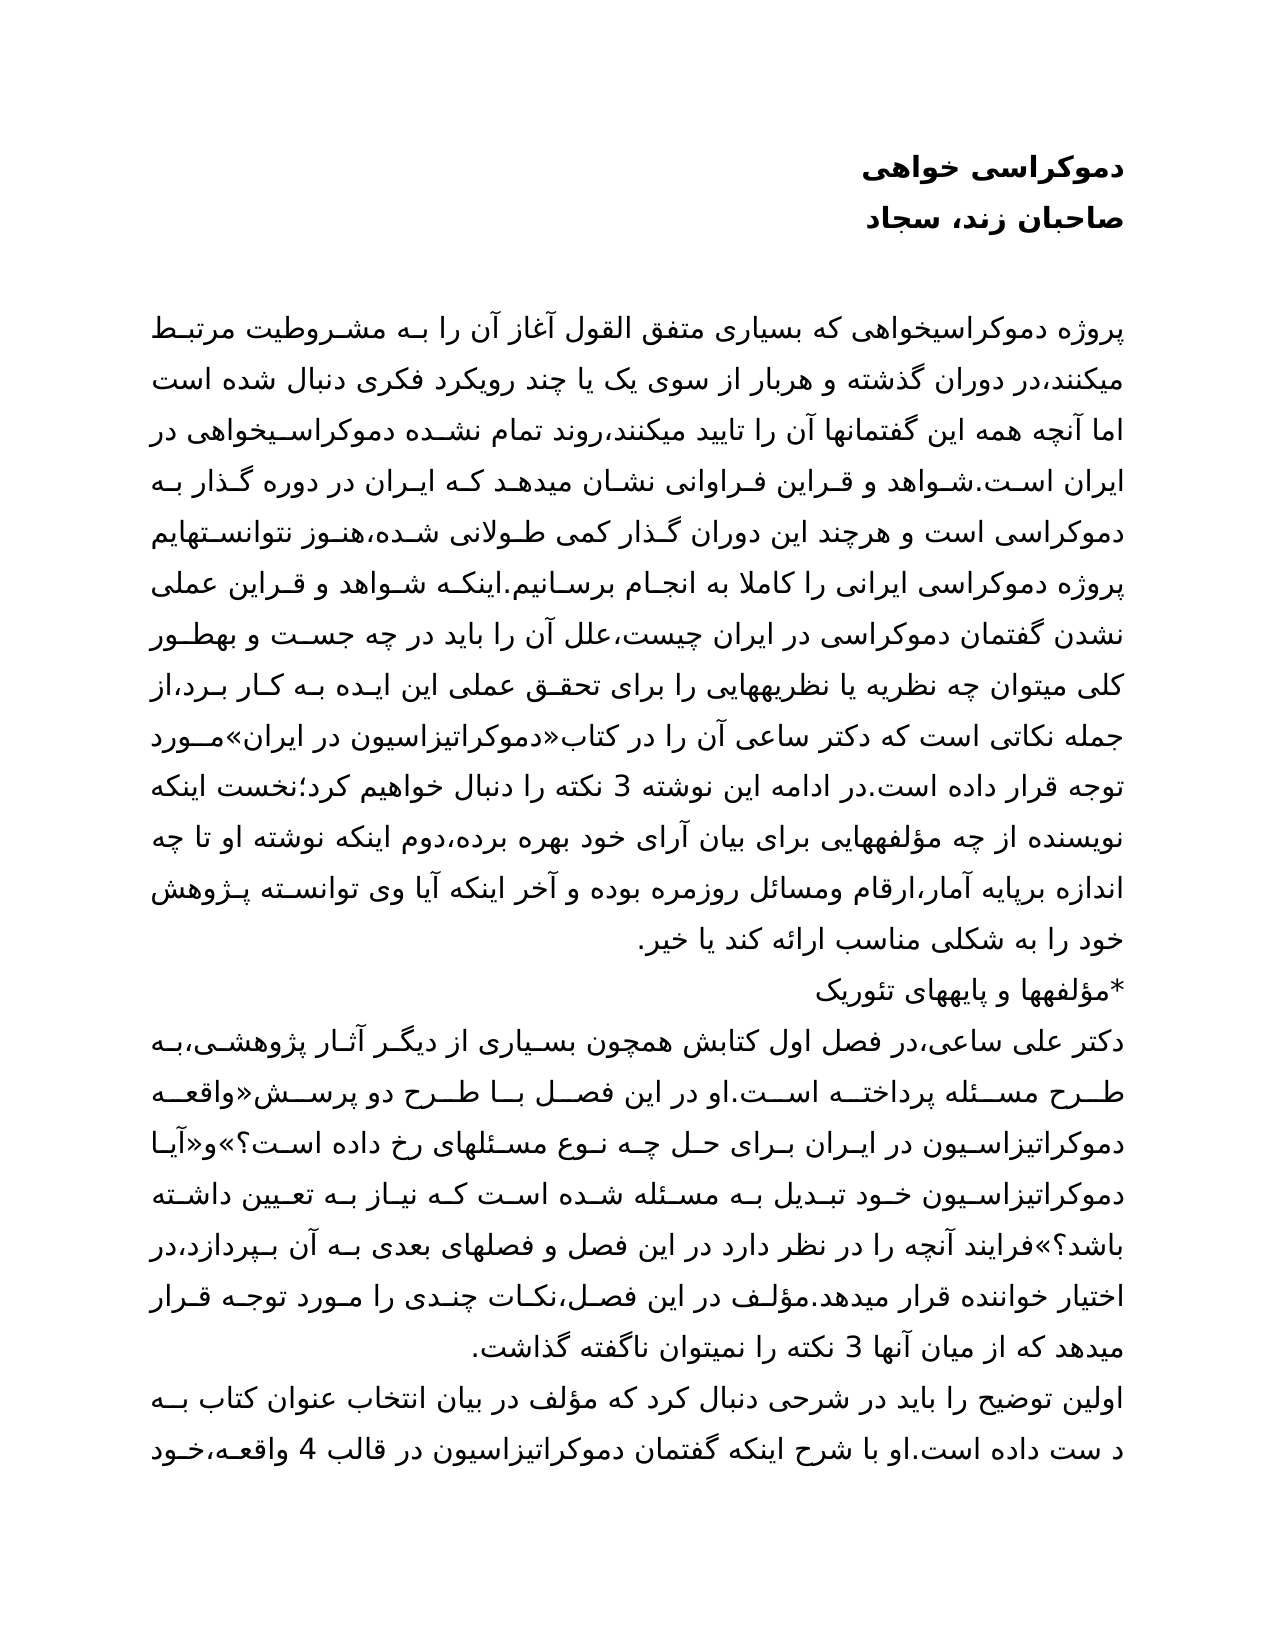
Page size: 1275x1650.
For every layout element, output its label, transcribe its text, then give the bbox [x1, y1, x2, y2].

text *مؤلفه‏ها و پایه‏های تئوریک [150, 973, 1125, 1007]
text دموکراسی خواهی [150, 150, 1125, 184]
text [150, 1381, 1125, 1466]
text پروژه دموکراسی‏خواهی که بسیاری متفق القول آغاز آن‏ را به مشروطیت مرتبط می‏کنند،در دوران گذشته و هربار از سوی یک یا چند رویکرد فکری دنبال شده است اما آنچه‏ همه این گفتمان‏ها آن را تایید می‏کنند،روند تمام نشده‏ دموکراسی‏خواهی در ایران است.شواهد و قراین فراوانی نشان‏ می‏دهد که ایران در دوره گذار به دموکراسی است و هرچند این دوران گذار کمی طولانی شده،هنوز نتوانسته‏ایم پروژه‏ دموکراسی ایرانی را کاملا به انجام برسانیم.اینکه شواهد و قراین عملی نشدن گفتمان دموکراسی در ایران چیست،علل‏ آن را باید در چه جست و به‏طور کلی می‏توان چه نظریه یا نظریه‏هایی را برای تحقق عملی این ایده به کار برد،از جمله‏ نکاتی است که دکتر ساعی آن را در کتاب«دموکراتیزاسیون‏ در ایران»مورد توجه قرار داده است.در ادامه این نوشته‏ 3 نکته را دنبال خواهیم کرد؛نخست اینکه نویسنده از چه‏ مؤلفه‏هایی برای بیان آرای خود بهره برده،دوم اینکه نوشته‏ او تا چه اندازه برپایه آمار،ارقام ومسائل روزمره بوده و آخر اینکه آیا وی توانسته پژوهش خود را به شکلی مناسب ارائه‏ کند یا خیر. [150, 311, 1125, 957]
text دکتر علی ساعی،در فصل اول کتابش همچون بسیاری از دیگر آثار پژوهشی،به طرح مسئله پرداخته است.او در این‏ فصل با طرح دو پرسش«واقعه دموکراتیزاسیون در ایران برای‏ حل چه نوع مسئله‏ای رخ داده است؟»و«آیا دموکراتیزاسیون‏ خود تبدیل به مسئله شده است که نیاز به تعیین داشته‏ باشد؟»فرایند آنچه را در نظر دارد در این فصل و فصل‏های‏ بعدی به آن بپردازد،در اختیار خواننده قرار می‏دهد.مؤلف در این فصل،نکات چندی را مورد توجه قرار می‏دهد که از میان‏ آنها 3 نکته را نمی‏توان ناگفته گذاشت. [150, 1024, 1125, 1364]
text صاحبان زند، سجاد [150, 201, 1125, 235]
